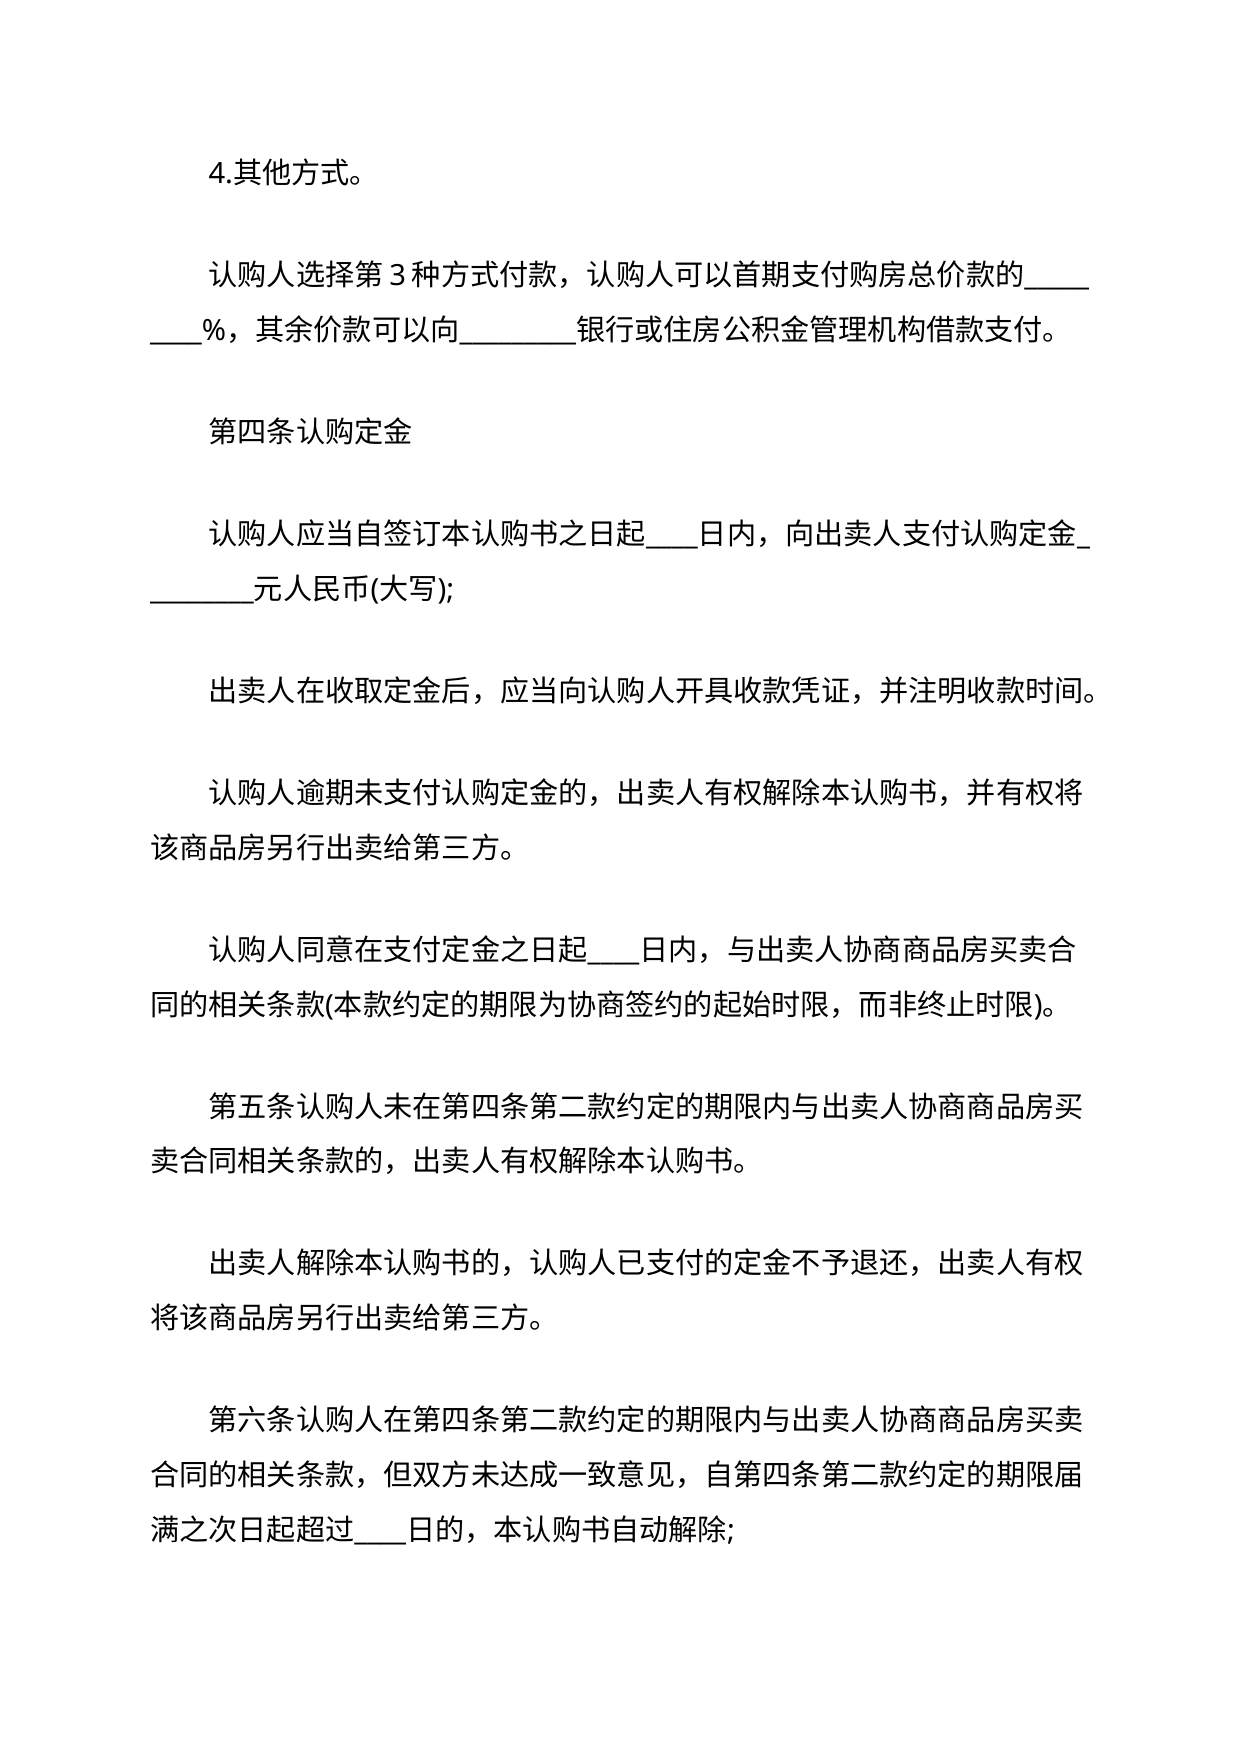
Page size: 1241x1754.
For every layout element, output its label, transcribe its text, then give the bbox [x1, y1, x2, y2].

text 第六条认购人在第四条第二款约定的期限内与出卖人协商商品房买卖合同的相关条款，但双方未达成一致意见，自第四条第二款约定的期限届满之次日起超过____日的，本认购书自动解除; [150, 1396, 1090, 1549]
text 认购人应当自签订本认购书之日起____日内，向出卖人支付认购定金_________元人民币(大写); [150, 511, 1090, 608]
text 第四条认购定金 [150, 409, 1090, 451]
text 认购人逾期未支付认购定金的，出卖人有权解除本认购书，并有权将该商品房另行出卖给第三方。 [150, 769, 1090, 867]
text 认购人选择第3种方式付款，认购人可以首期支付购房总价款的_________%，其余价款可以向_________银行或住房公积金管理机构借款支付。 [150, 252, 1090, 349]
text 认购人同意在支付定金之日起____日内，与出卖人协商商品房买卖合同的相关条款(本款约定的期限为协商签约的起始时限，而非终止时限)。 [150, 926, 1090, 1023]
text 出卖人解除本认购书的，认购人已支付的定金不予退还，出卖人有权将该商品房另行出卖给第三方。 [150, 1240, 1090, 1337]
text 出卖人在收取定金后，应当向认购人开具收款凭证，并注明收款时间。 [150, 668, 1090, 710]
text 4.其他方式。 [150, 150, 1090, 192]
text 第五条认购人未在第四条第二款约定的期限内与出卖人协商商品房买卖合同相关条款的，出卖人有权解除本认购书。 [150, 1083, 1090, 1180]
